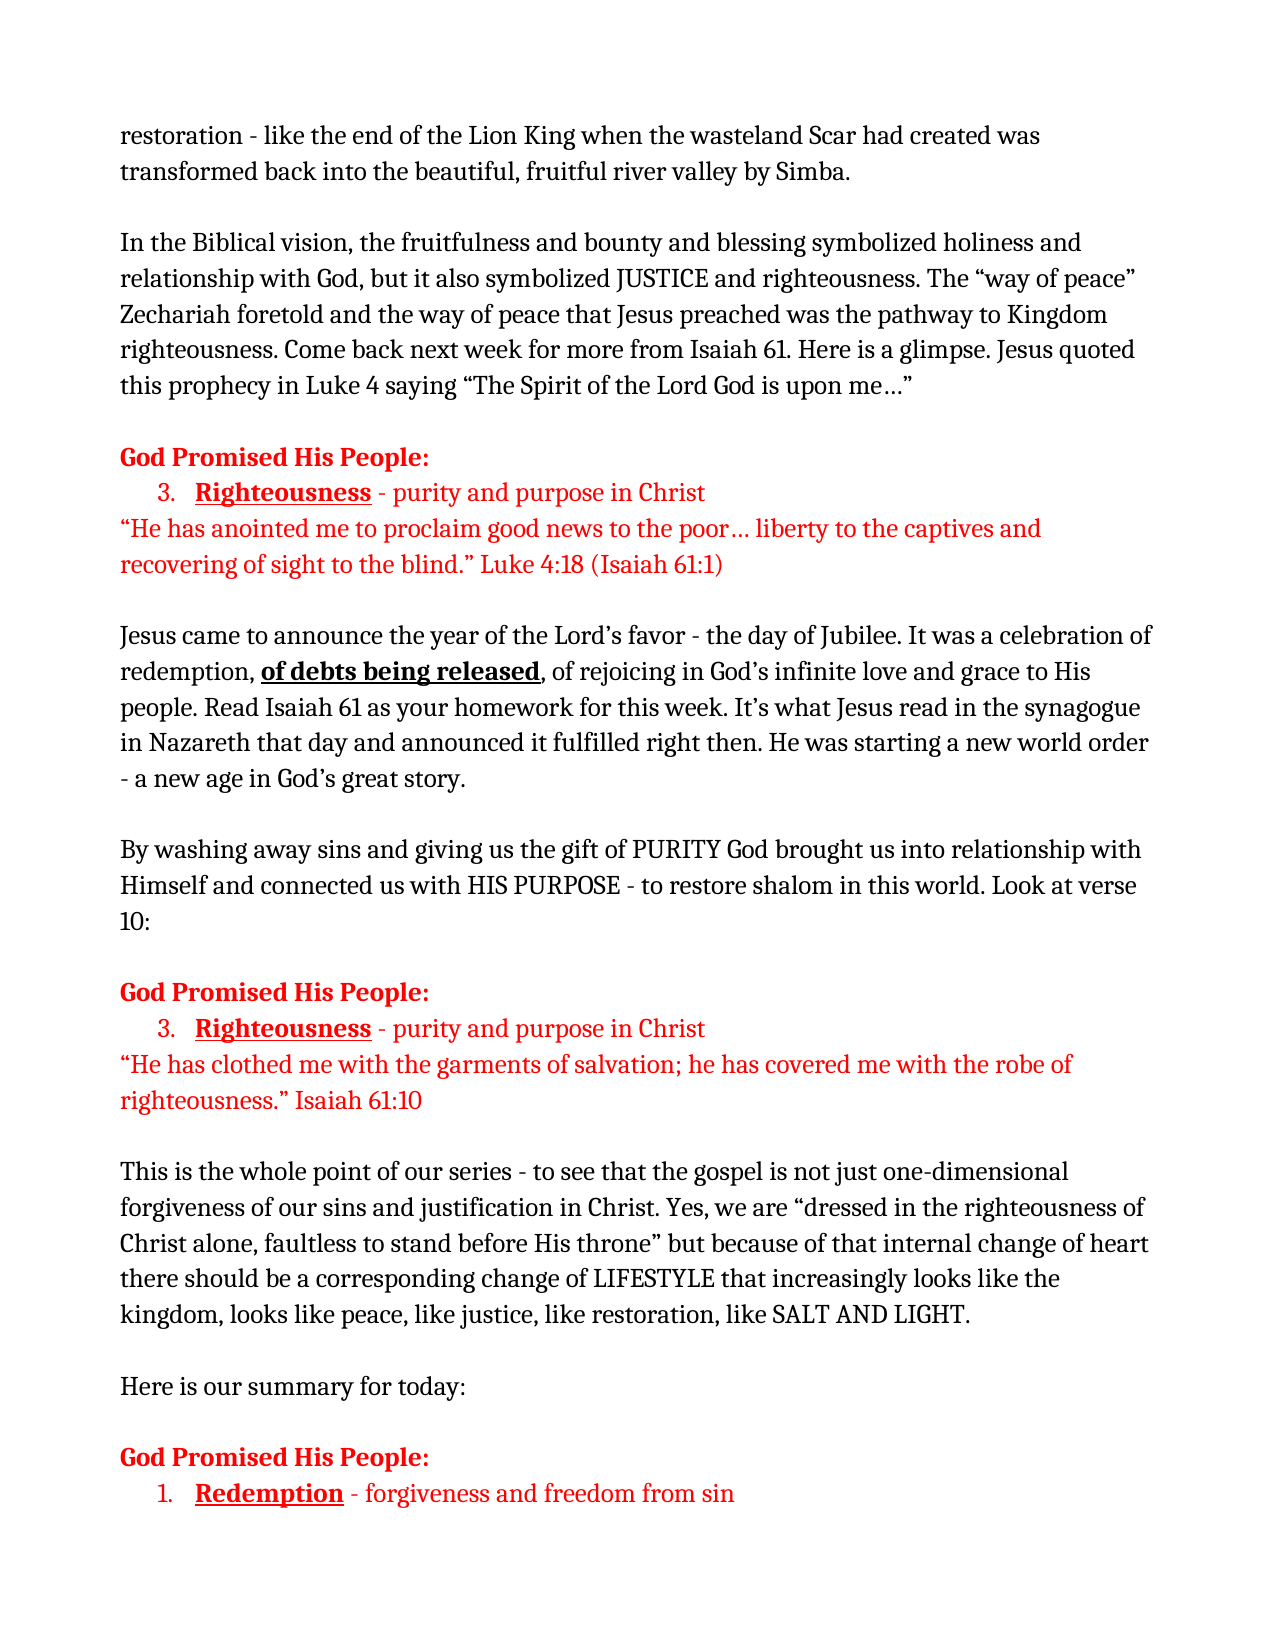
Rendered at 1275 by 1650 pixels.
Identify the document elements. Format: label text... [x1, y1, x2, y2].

text God Promised His People: [120, 977, 1155, 1009]
text “He has clothed me with the garments of salvation; he has covered me with the robe of righteousness.” Isaiah 61:10 [120, 1049, 1155, 1116]
list Righteousness - purity and purpose in Christ [157, 1013, 1155, 1044]
text This is the whole point of our series - to see that the gospel is not just one-dimensional forgiveness of our sins and justification in Christ. Yes, we are “dressed in the righteousness of Christ alone, faultless to stand before His throne” but because of that internal change of heart there should be a corresponding change of LIFESTYLE that increasingly looks like the kingdom, looks like peace, like justice, like restoration, like SALT AND LIGHT. [120, 1156, 1155, 1330]
text “He has anointed me to proclaim good news to the poor… liberty to the captives and recovering of sight to the blind.” Luke 4:18 (Isaiah 61:1) [120, 513, 1155, 580]
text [120, 120, 1155, 187]
text Jesus came to announce the year of the Lord’s favor - the day of Jubilee. It was a celebration of redemption, of debts being released, of rejoicing in God’s infinite love and grace to His people. Read Isaiah 61 as your homework for this week. It’s what Jesus read in the synagogue in Nazareth that day and announced it fulfilled right then. He was starting a new world order - a new age in God’s great story. [120, 620, 1155, 794]
text In the Biblical vision, the fruitfulness and bounty and blessing symbolized holiness and relationship with God, but it also symbolized JUSTICE and righteousness. The “way of peace” Zechariah foretold and the way of peace that Jesus preached was the pathway to Kingdom righteousness. Come back next week for more from Isaiah 61. Here is a glimpse. Jesus quoted this prophecy in Luke 4 saying “The Spirit of the Lord God is upon me…” [120, 227, 1155, 401]
text God Promised His People: [120, 1442, 1155, 1473]
list Righteousness - purity and purpose in Christ [157, 477, 1155, 508]
text Here is our summary for today: [120, 1371, 1155, 1402]
text By washing away sins and giving us the gift of PURITY God brought us into relationship with Himself and connected us with HIS PURPOSE - to restore shalom in this world. Look at verse 10: [120, 834, 1155, 937]
list Redemption - forgiveness and freedom from sin [157, 1478, 1155, 1509]
text God Promised His People: [120, 442, 1155, 473]
